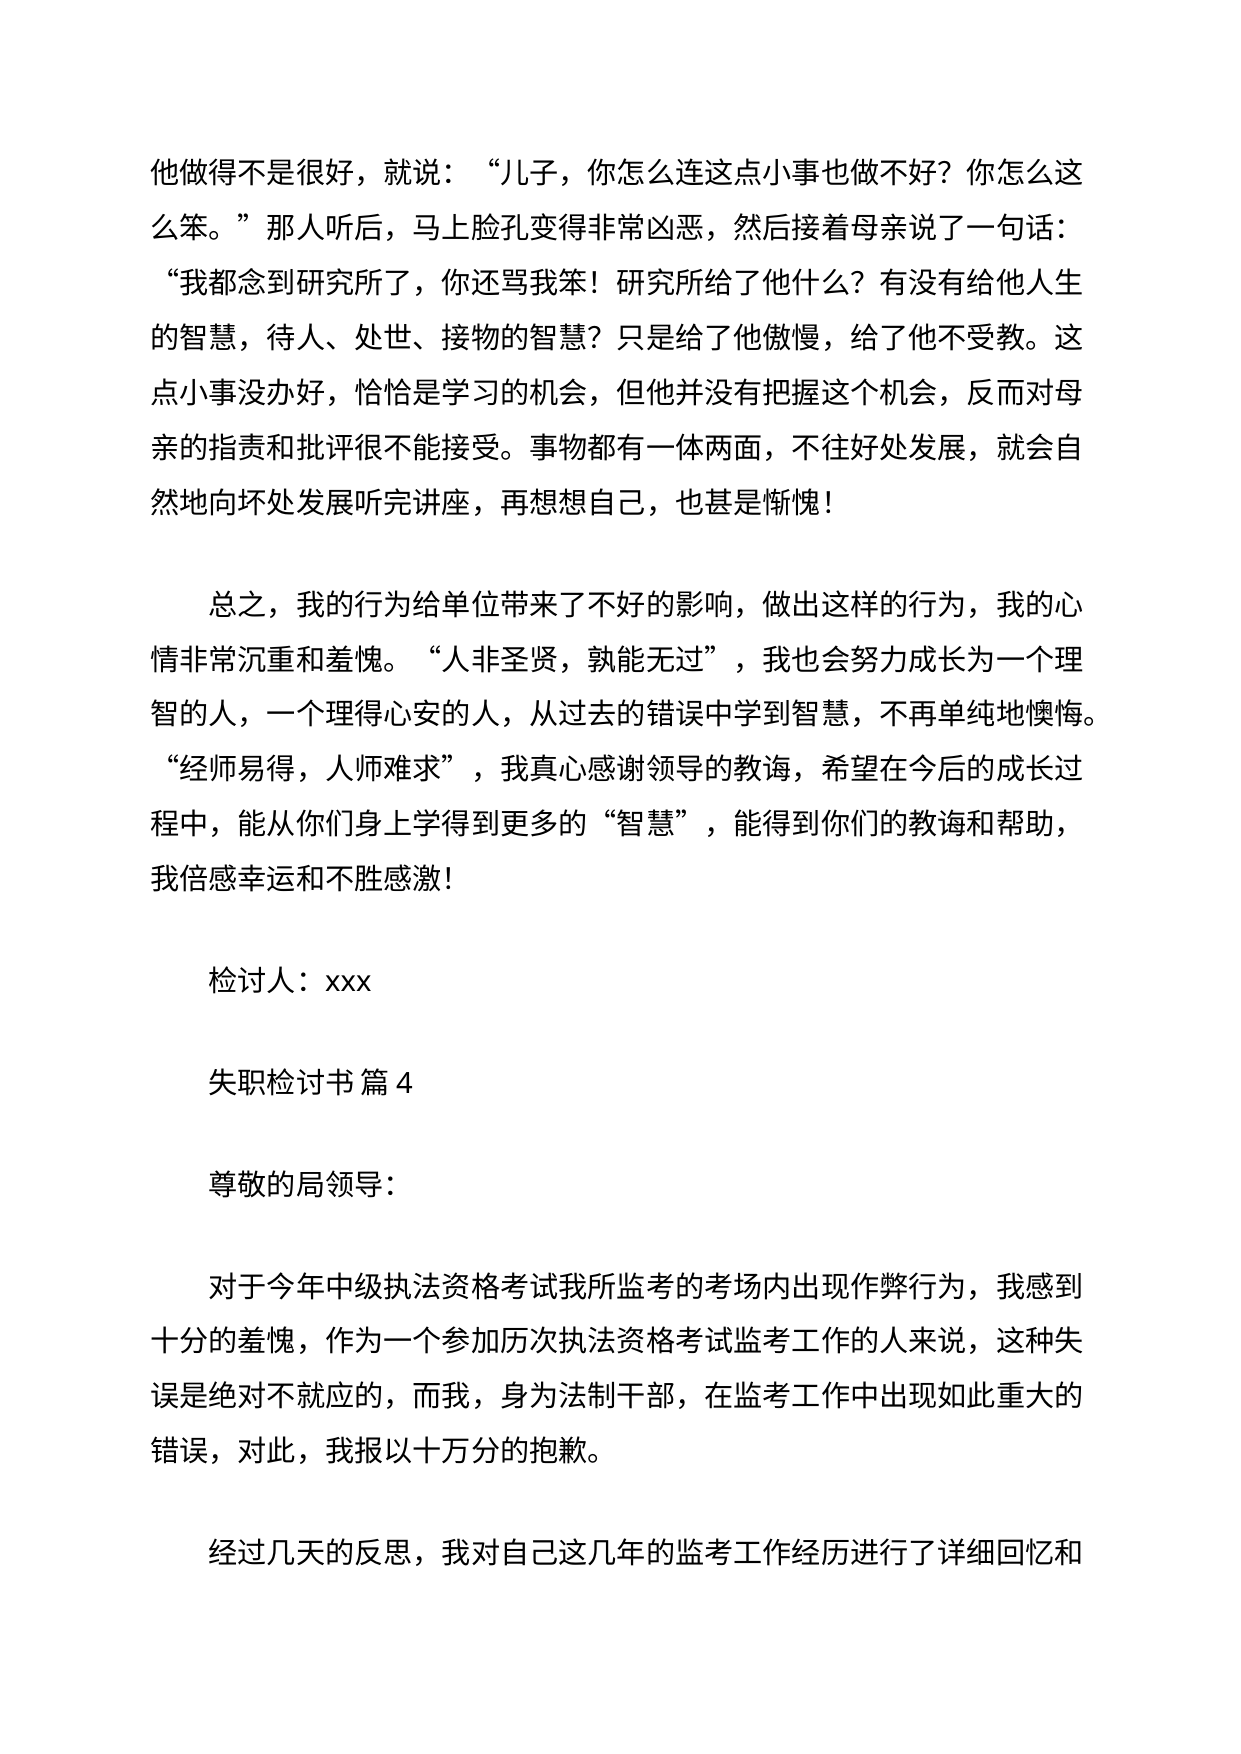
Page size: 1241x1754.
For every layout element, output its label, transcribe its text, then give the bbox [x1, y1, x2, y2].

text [150, 1529, 1090, 1572]
text 总之，我的行为给单位带来了不好的影响，做出这样的行为，我的心情非常沉重和羞愧。“人非圣贤，孰能无过”，我也会努力成长为一个理智的人，一个理得心安的人，从过去的错误中学到智慧，不再单纯地懊悔。“经师易得，人师难求”，我真心感谢领导的教诲，希望在今后的成长过程中，能从你们身上学得到更多的“智慧”，能得到你们的教诲和帮助，我倍感幸运和不胜感激！ [150, 581, 1090, 898]
text 尊敬的局领导： [150, 1161, 1090, 1204]
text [150, 150, 1090, 522]
text 对于今年中级执法资格考试我所监考的考场内出现作弊行为，我感到十分的羞愧，作为一个参加历次执法资格考试监考工作的人来说，这种失误是绝对不就应的，而我，身为法制干部，在监考工作中出现如此重大的错误，对此，我报以十万分的抱歉。 [150, 1263, 1090, 1470]
text 检讨人：xxx [150, 957, 1090, 1000]
text 失职检讨书 篇4 [150, 1059, 1090, 1102]
